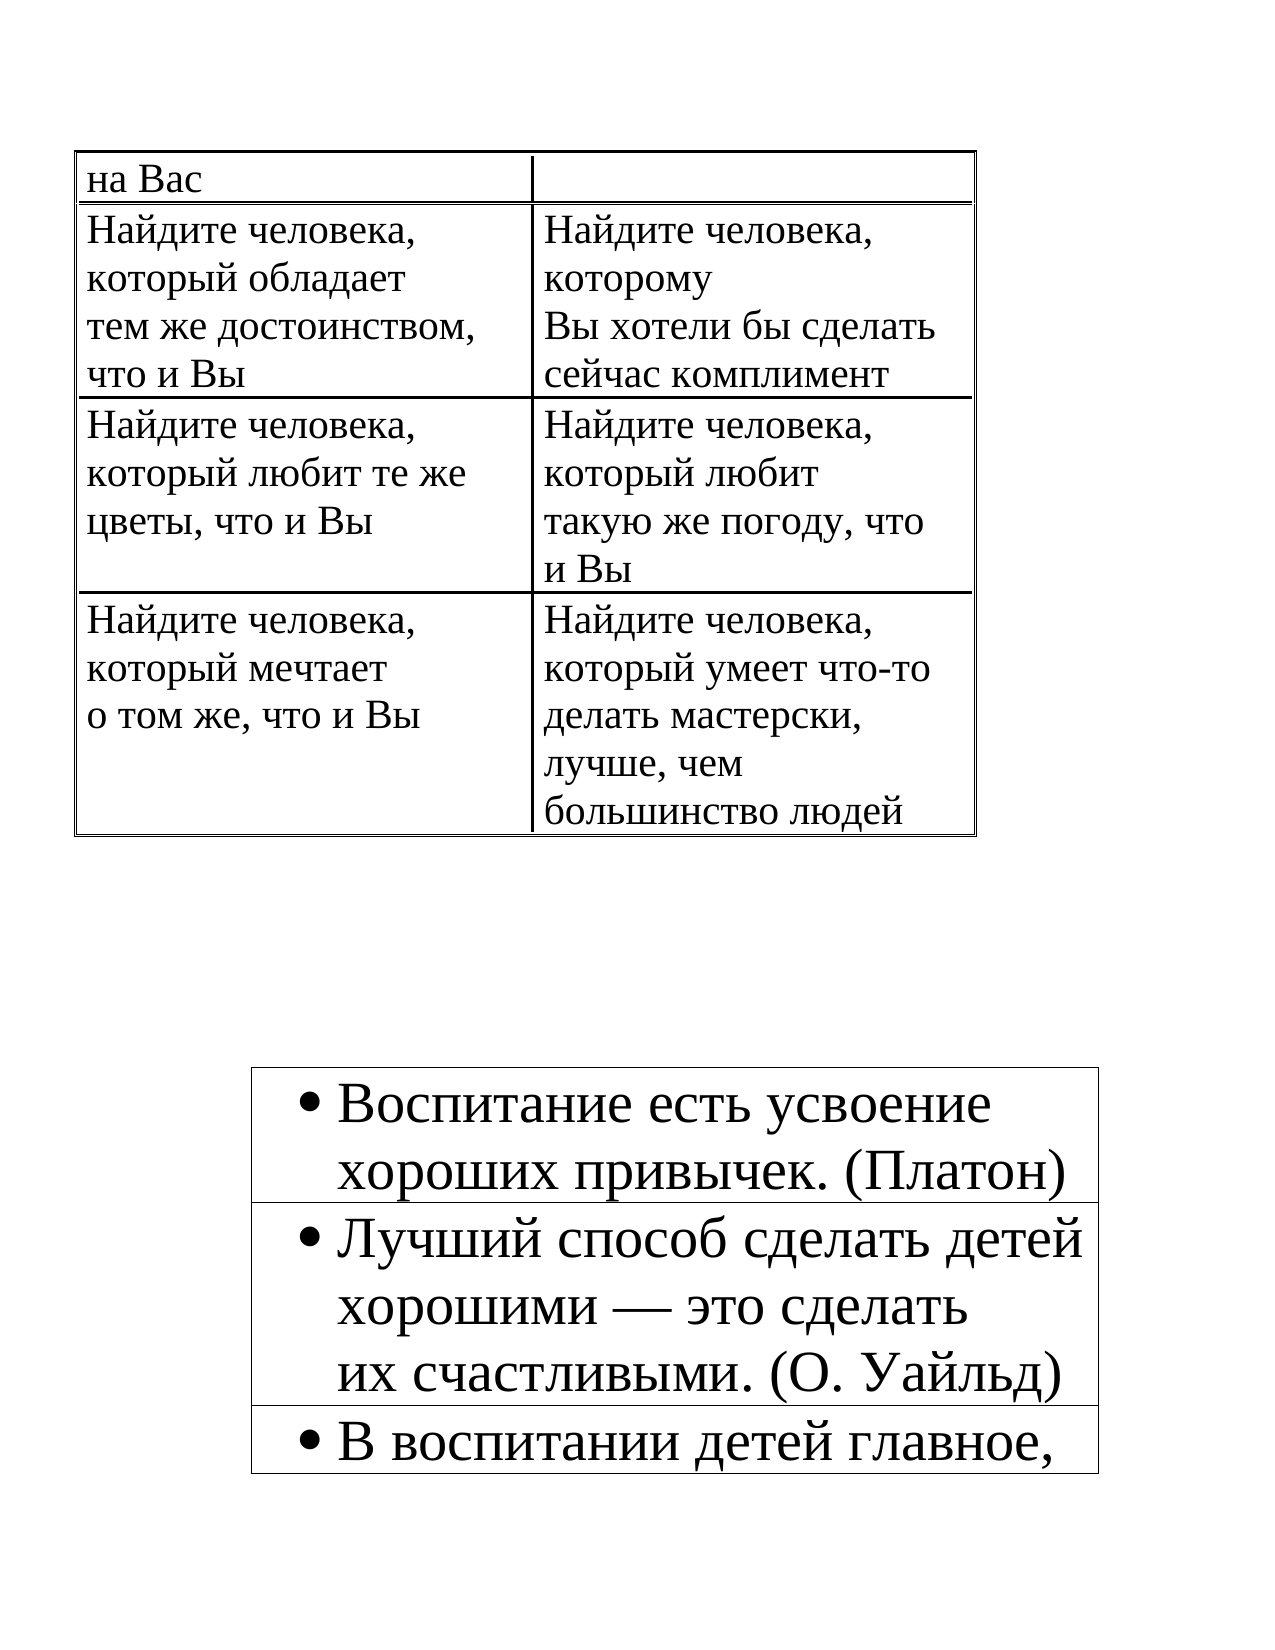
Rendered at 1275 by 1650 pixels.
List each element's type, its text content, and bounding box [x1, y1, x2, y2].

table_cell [77, 153, 532, 201]
table_cell Найдите человека, которому Вы хотели бы сделать сейчас комплимент [534, 201, 974, 396]
table_cell Найдите человека, который любит такую же погоду, что и Вы [534, 396, 974, 591]
table_header Воспитание есть усвоение хороших привычек. (Платон) [252, 1068, 1098, 1202]
table_cell Лучший способ сделать детей хорошими — это сделать их счастливыми. (О. Уайльд) [252, 1203, 1098, 1404]
table_cell Найдите человека, который любит те же цветы, что и Вы [77, 396, 531, 591]
table_cell Найдите человека, который обладает тем же достоинством, что и Вы [77, 201, 531, 396]
table_cell Найдите человека, который умеет что-то делать мастерски, лучше, чем большинство людей [532, 591, 974, 834]
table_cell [252, 1406, 1098, 1473]
table_cell Найдите человека, который мечтает о том же, что и Вы [77, 591, 532, 834]
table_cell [532, 153, 974, 201]
